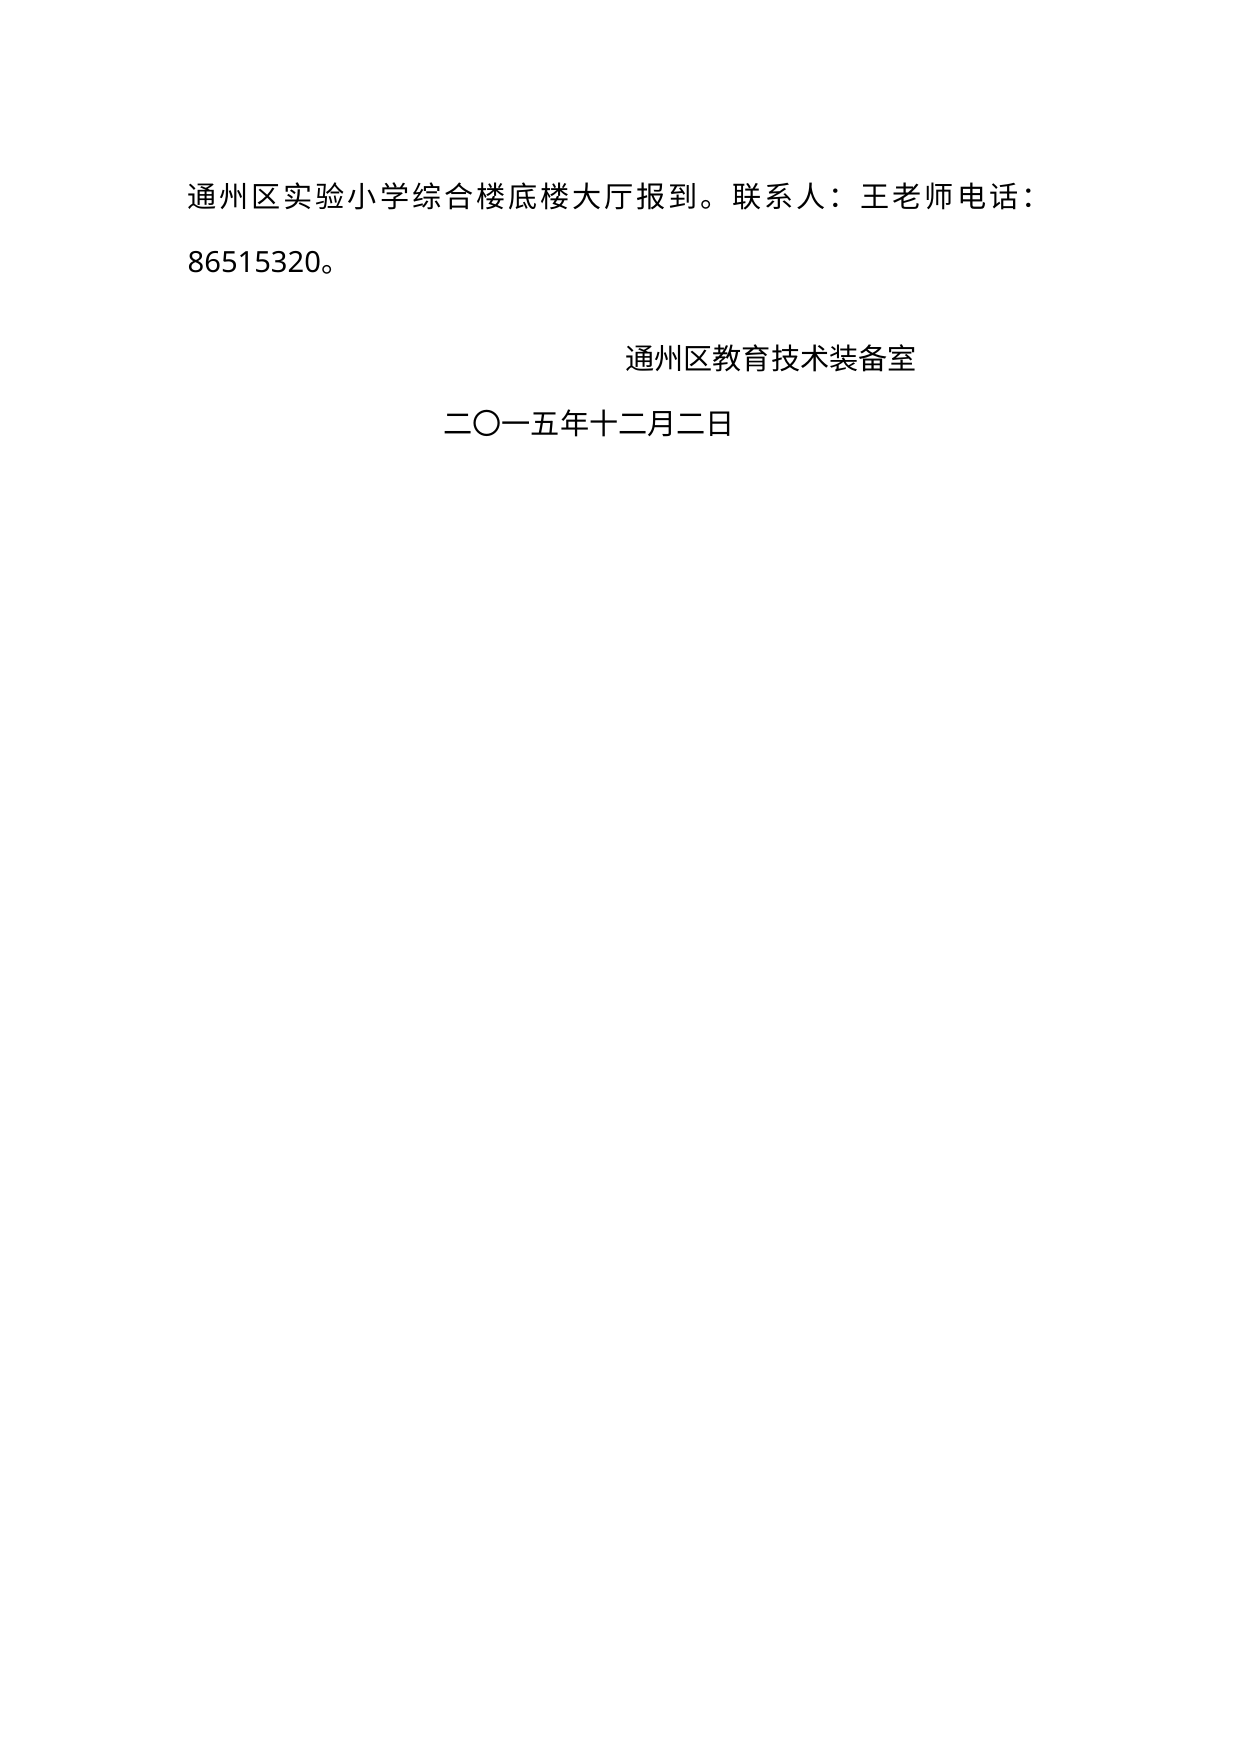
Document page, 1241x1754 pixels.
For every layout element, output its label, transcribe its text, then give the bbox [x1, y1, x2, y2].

text 通州区教育技术装备室 [187, 324, 1053, 389]
text 二〇一五年十二月二日 [187, 389, 1053, 454]
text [187, 162, 1053, 292]
